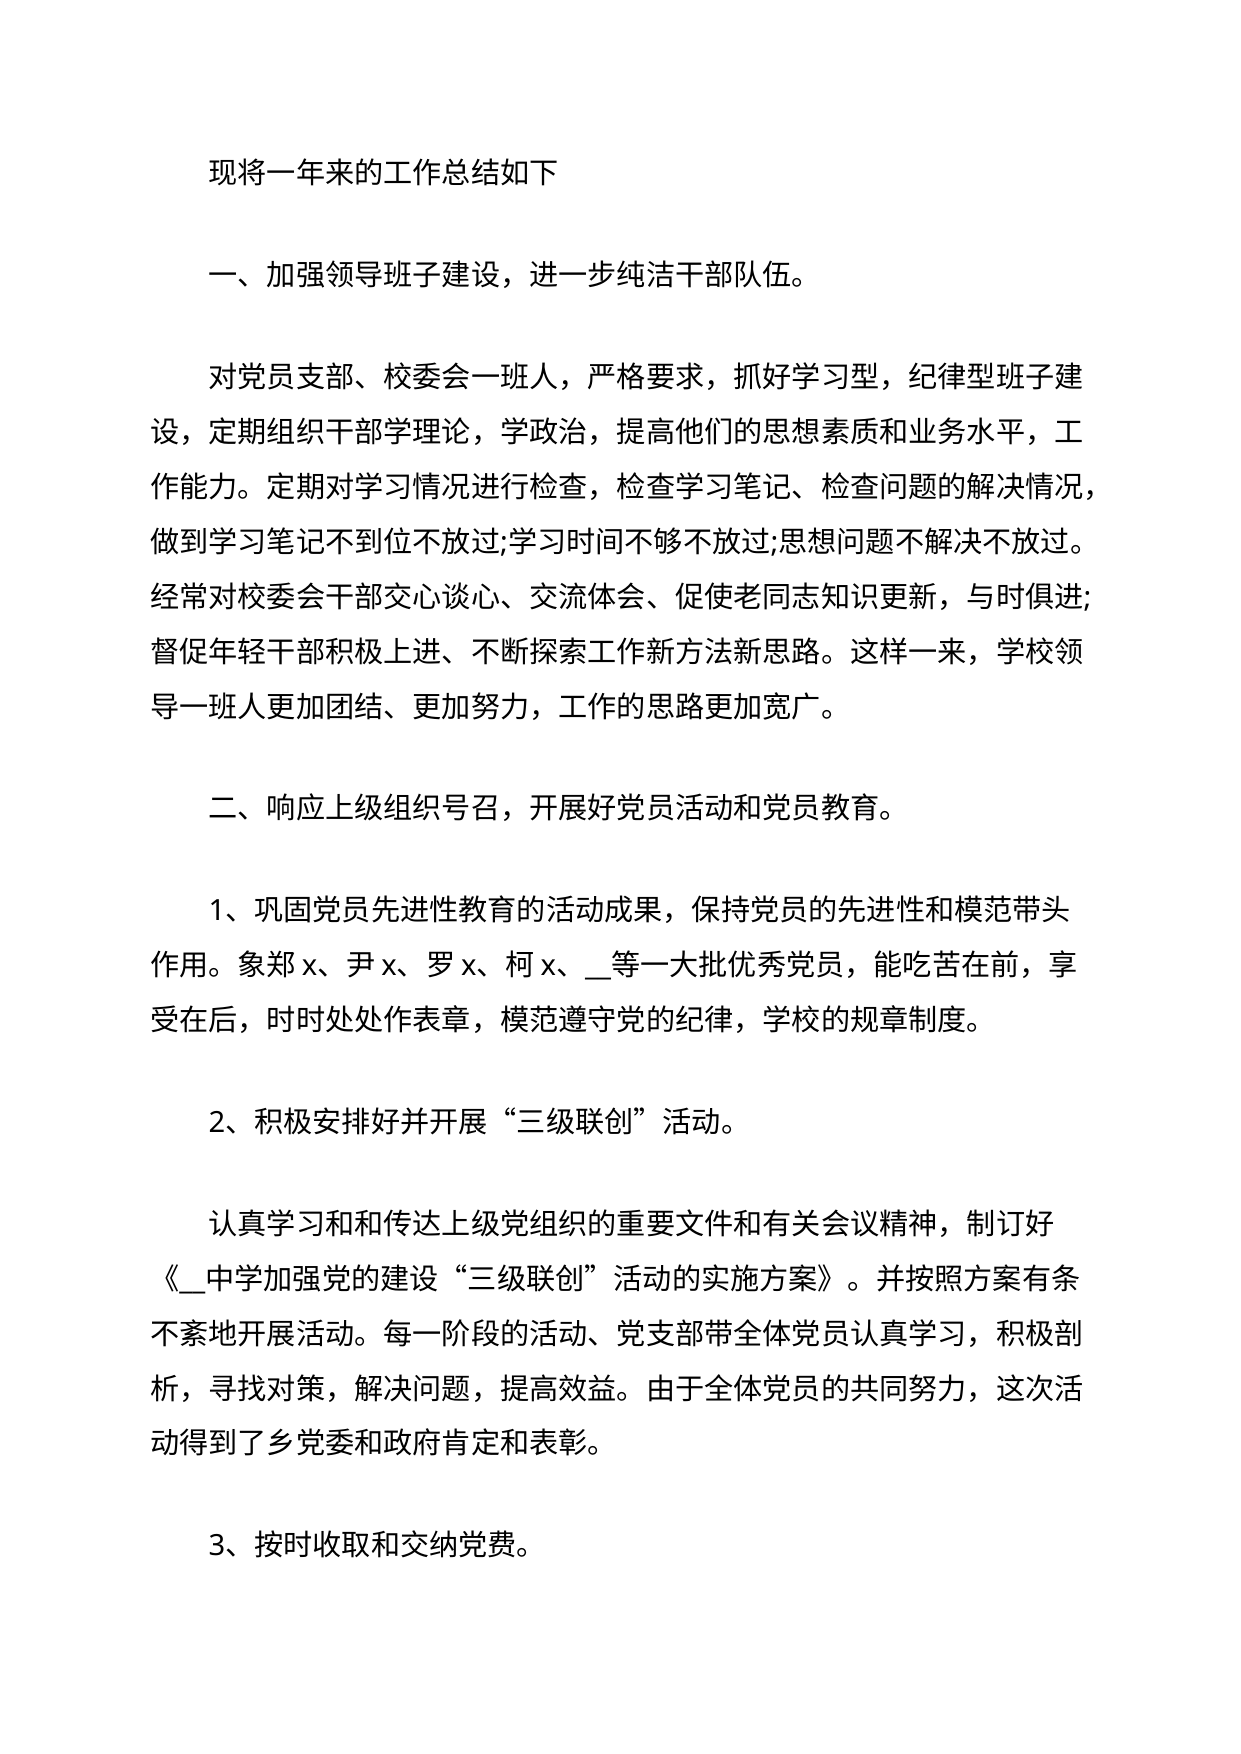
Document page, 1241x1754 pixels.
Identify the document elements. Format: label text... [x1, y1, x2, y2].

text 二、响应上级组织号召，开展好党员活动和党员教育。 [150, 785, 1090, 827]
text 现将一年来的工作总结如下 [150, 150, 1090, 192]
text 对党员支部、校委会一班人，严格要求，抓好学习型，纪律型班子建设，定期组织干部学理论，学政治，提高他们的思想素质和业务水平，工作能力。定期对学习情况进行检查，检查学习笔记、检查问题的解决情况，做到学习笔记不到位不放过;学习时间不够不放过;思想问题不解决不放过。经常对校委会干部交心谈心、交流体会、促使老同志知识更新，与时俱进;督促年轻干部积极上进、不断探索工作新方法新思路。这样一来，学校领导一班人更加团结、更加努力，工作的思路更加宽广。 [150, 353, 1090, 725]
text 认真学习和和传达上级党组织的重要文件和有关会议精神，制订好《__中学加强党的建设“三级联创”活动的实施方案》。并按照方案有条不紊地开展活动。每一阶段的活动、党支部带全体党员认真学习，积极剖析，寻找对策，解决问题，提高效益。由于全体党员的共同努力，这次活动得到了乡党委和政府肯定和表彰。 [150, 1200, 1090, 1462]
text 3、按时收取和交纳党费。 [150, 1522, 1090, 1564]
text 一、加强领导班子建设，进一步纯洁干部队伍。 [150, 252, 1090, 294]
text 2、积极安排好并开展“三级联创”活动。 [150, 1098, 1090, 1141]
text 1、巩固党员先进性教育的活动成果，保持党员的先进性和模范带头作用。象郑x、尹x、罗x、柯x、__等一大批优秀党员，能吃苦在前，享受在后，时时处处作表章，模范遵守党的纪律，学校的规章制度。 [150, 887, 1090, 1039]
